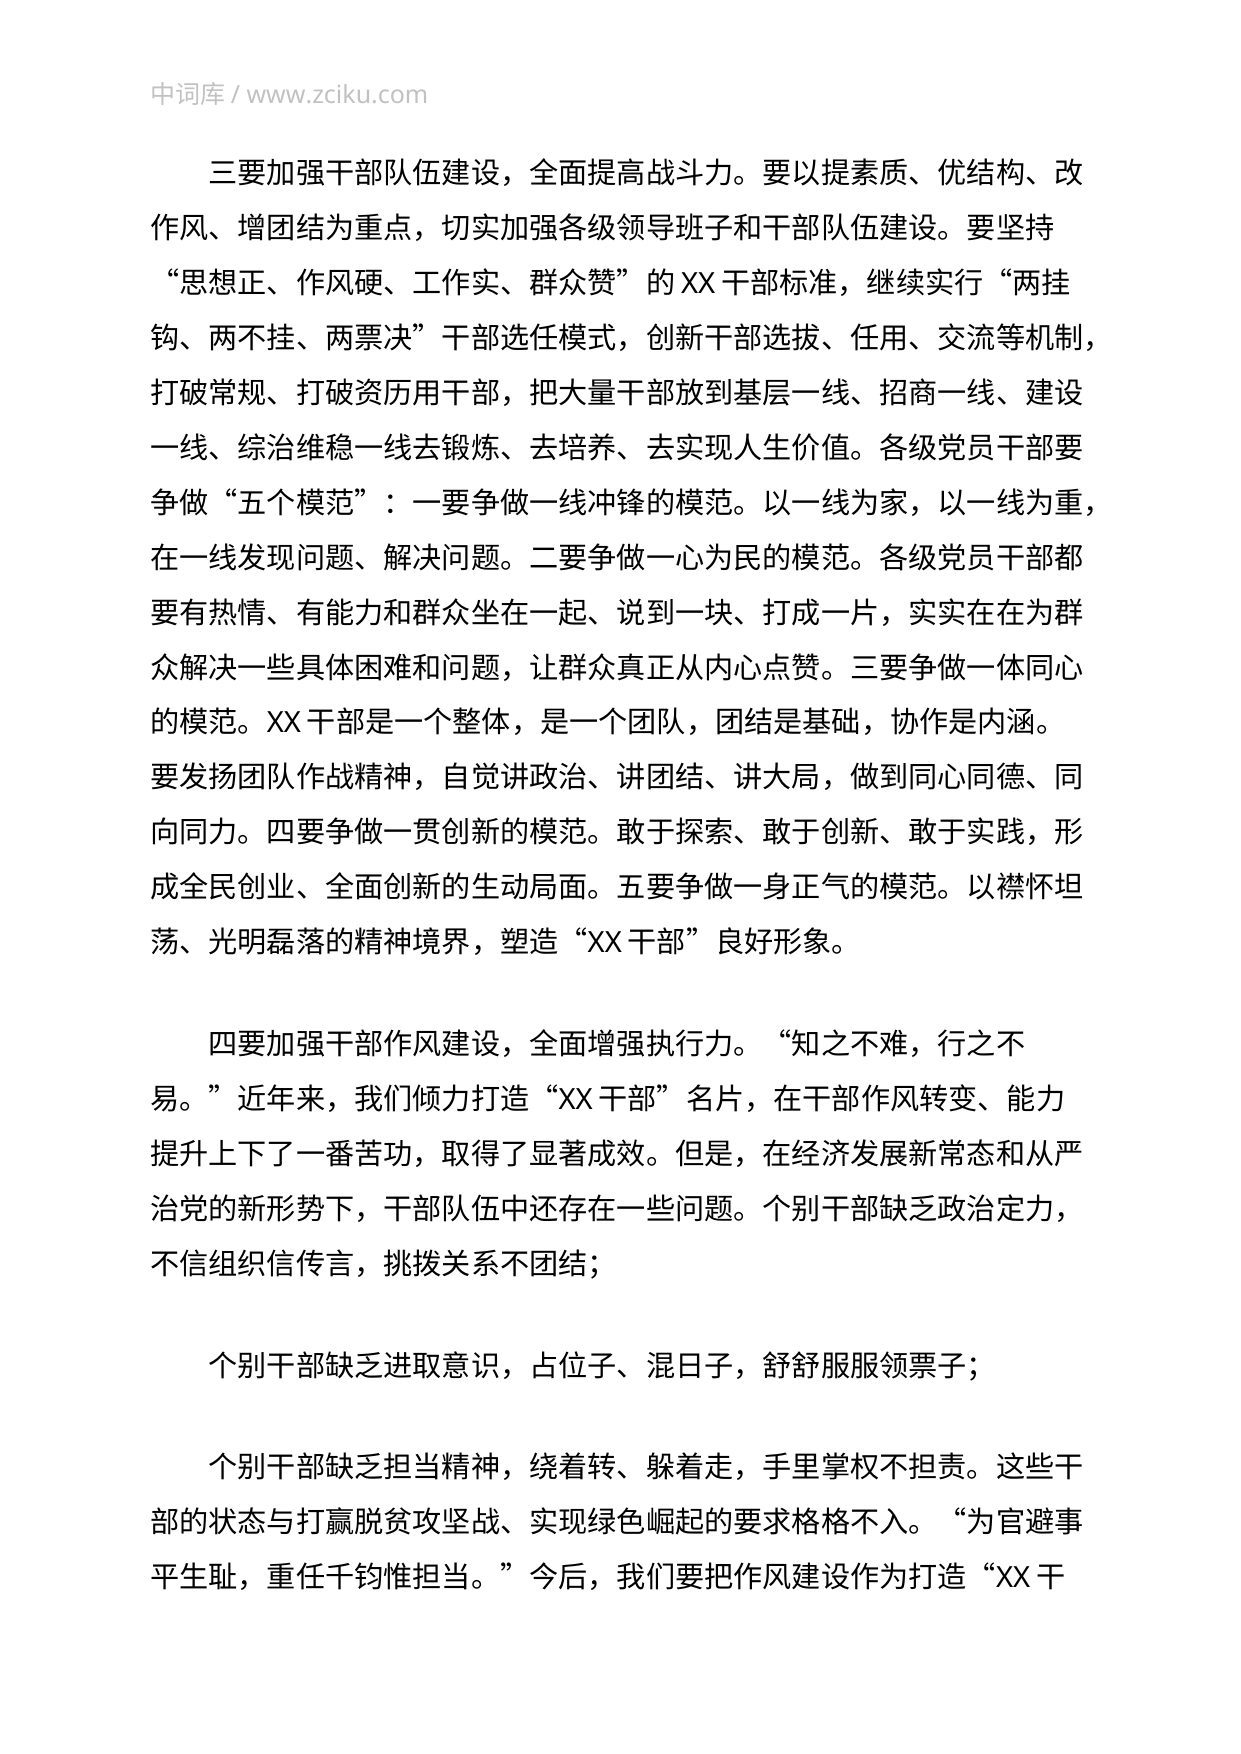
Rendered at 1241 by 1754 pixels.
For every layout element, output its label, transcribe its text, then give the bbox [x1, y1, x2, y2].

text 个别干部缺乏进取意识，占位子、混日子，舒舒服服领票子； [150, 1342, 1090, 1384]
text 四要加强干部作风建设，全面增强执行力。“知之不难，行之不易。”近年来，我们倾力打造“XX干部”名片，在干部作风转变、能力提升上下了一番苦功，取得了显著成效。但是，在经济发展新常态和从严治党的新形势下，干部队伍中还存在一些问题。个别干部缺乏政治定力，不信组织信传言，挑拨关系不团结； [150, 1021, 1090, 1283]
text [150, 1444, 1090, 1596]
text 三要加强干部队伍建设，全面提高战斗力。要以提素质、优结构、改作风、增团结为重点，切实加强各级领导班子和干部队伍建设。要坚持“思想正、作风硬、工作实、群众赞”的XX干部标准，继续实行“两挂钩、两不挂、两票决”干部选任模式，创新干部选拔、任用、交流等机制，打破常规、打破资历用干部，把大量干部放到基层一线、招商一线、建设一线、综治维稳一线去锻炼、去培养、去实现人生价值。各级党员干部要争做“五个模范”：一要争做一线冲锋的模范。以一线为家，以一线为重，在一线发现问题、解决问题。二要争做一心为民的模范。各级党员干部都要有热情、有能力和群众坐在一起、说到一块、打成一片，实实在在为群众解决一些具体困难和问题，让群众真正从内心点赞。三要争做一体同心的模范。XX干部是一个整体，是一个团队，团结是基础，协作是内涵。要发扬团队作战精神，自觉讲政治、讲团结、讲大局，做到同心同德、同向同力。四要争做一贯创新的模范。敢于探索、敢于创新、敢于实践，形成全民创业、全面创新的生动局面。五要争做一身正气的模范。以襟怀坦荡、光明磊落的精神境界，塑造“XX干部”良好形象。 [150, 150, 1090, 961]
